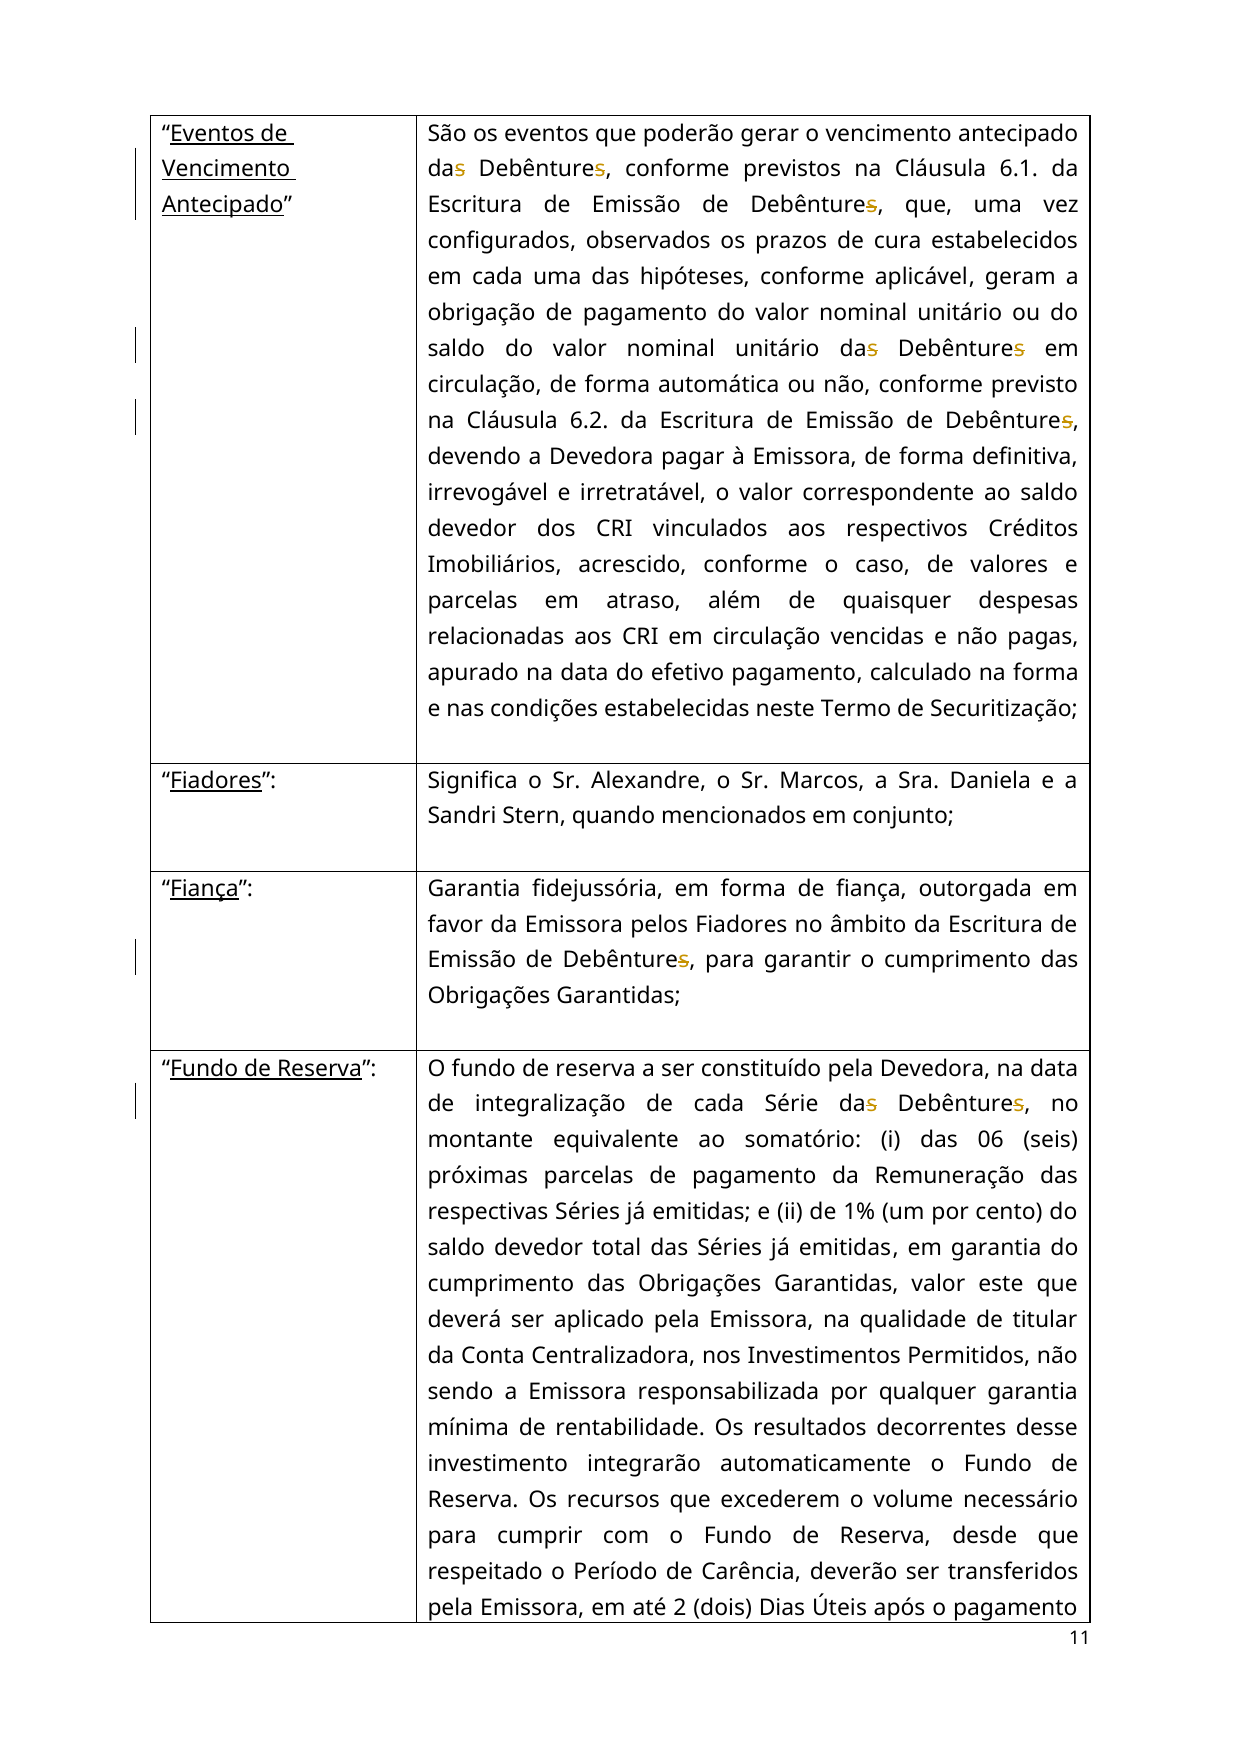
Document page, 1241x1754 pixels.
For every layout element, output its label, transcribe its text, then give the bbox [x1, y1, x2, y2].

table_cell “Fiadores”: [151, 764, 416, 871]
table_cell “Fundo de Reserva”: [151, 1051, 416, 1622]
table_cell São os eventos que poderão gerar o vencimento antecipado da Debênture, conforme previstos na Cláusula 6.1. da Escritura de Emissão de Debênture, que, uma vez configurados, observados os prazos de cura estabelecidos em cada uma das hipóteses, conforme aplicável, geram a obrigação de pagamento do valor nominal unitário ou do saldo do valor nominal unitário da Debênture em circulação, de forma automática ou não, conforme previsto na Cláusula 6.2. da Escritura de Emissão de Debênture, devendo a Devedora pagar à Emissora, de forma definitiva, irrevogável e irretratável, o valor correspondente ao saldo devedor dos CRI vinculados aos respectivos Créditos Imobiliários, acrescido, conforme o caso, de valores e parcelas em atraso, além de quaisquer despesas relacionadas aos CRI em circulação vencidas e não pagas, apurado na data do efetivo pagamento, calculado na forma e nas condições estabelecidas neste Termo de Securitização; [417, 116, 1089, 762]
table_cell Garantia fidejussória, em forma de fiança, outorgada em favor da Emissora pelos Fiadores no âmbito da Escritura de Emissão de Debênture, para garantir o cumprimento das Obrigações Garantidas; [417, 872, 1089, 1050]
table_cell “Fiança”: [151, 872, 416, 1050]
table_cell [417, 1051, 1089, 1622]
table_cell Significa o Sr. Alexandre, o Sr. Marcos, a Sra. Daniela e a Sandri Stern, quando mencionados em conjunto; [417, 764, 1089, 871]
table_cell “Eventos de Vencimento Antecipado” [151, 116, 416, 762]
